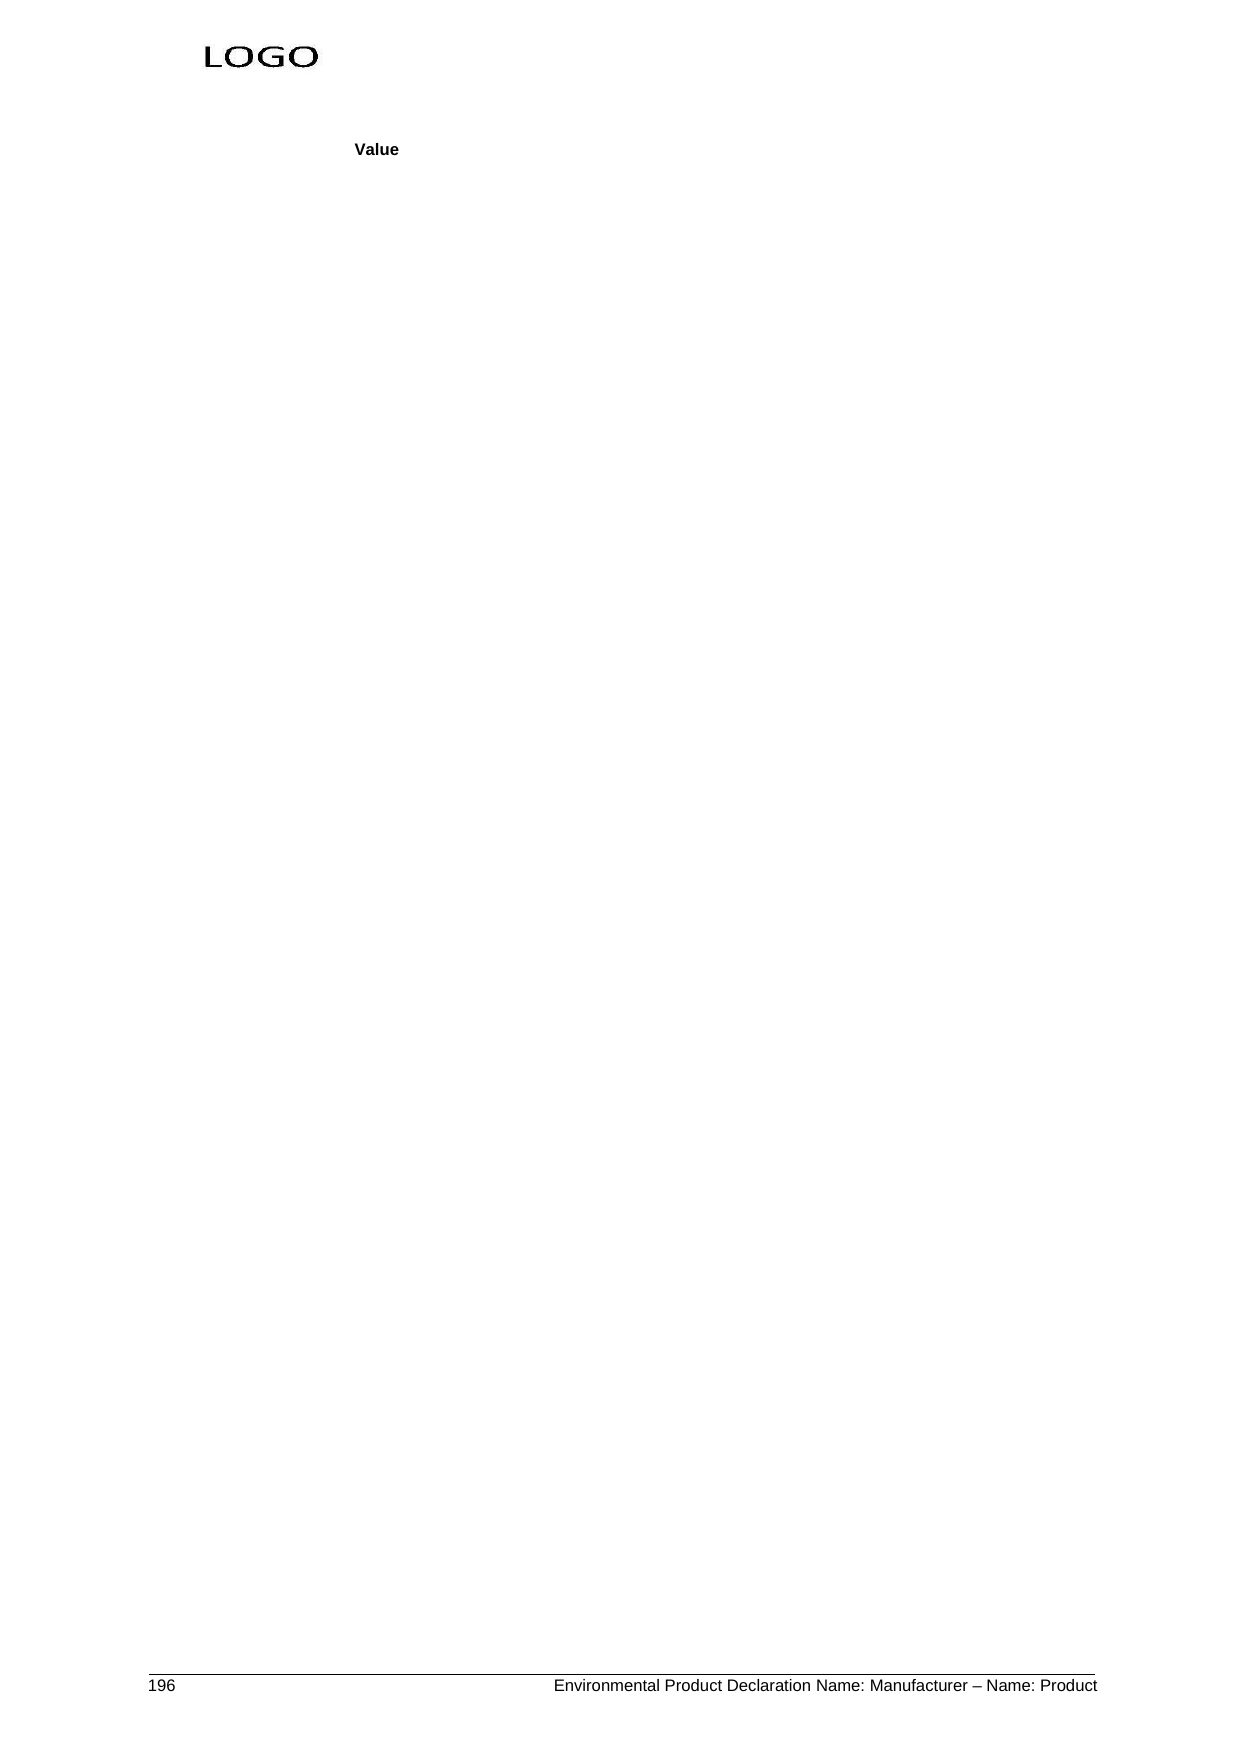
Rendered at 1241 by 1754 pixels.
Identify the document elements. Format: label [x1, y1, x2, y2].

picture [148, 13, 623, 102]
